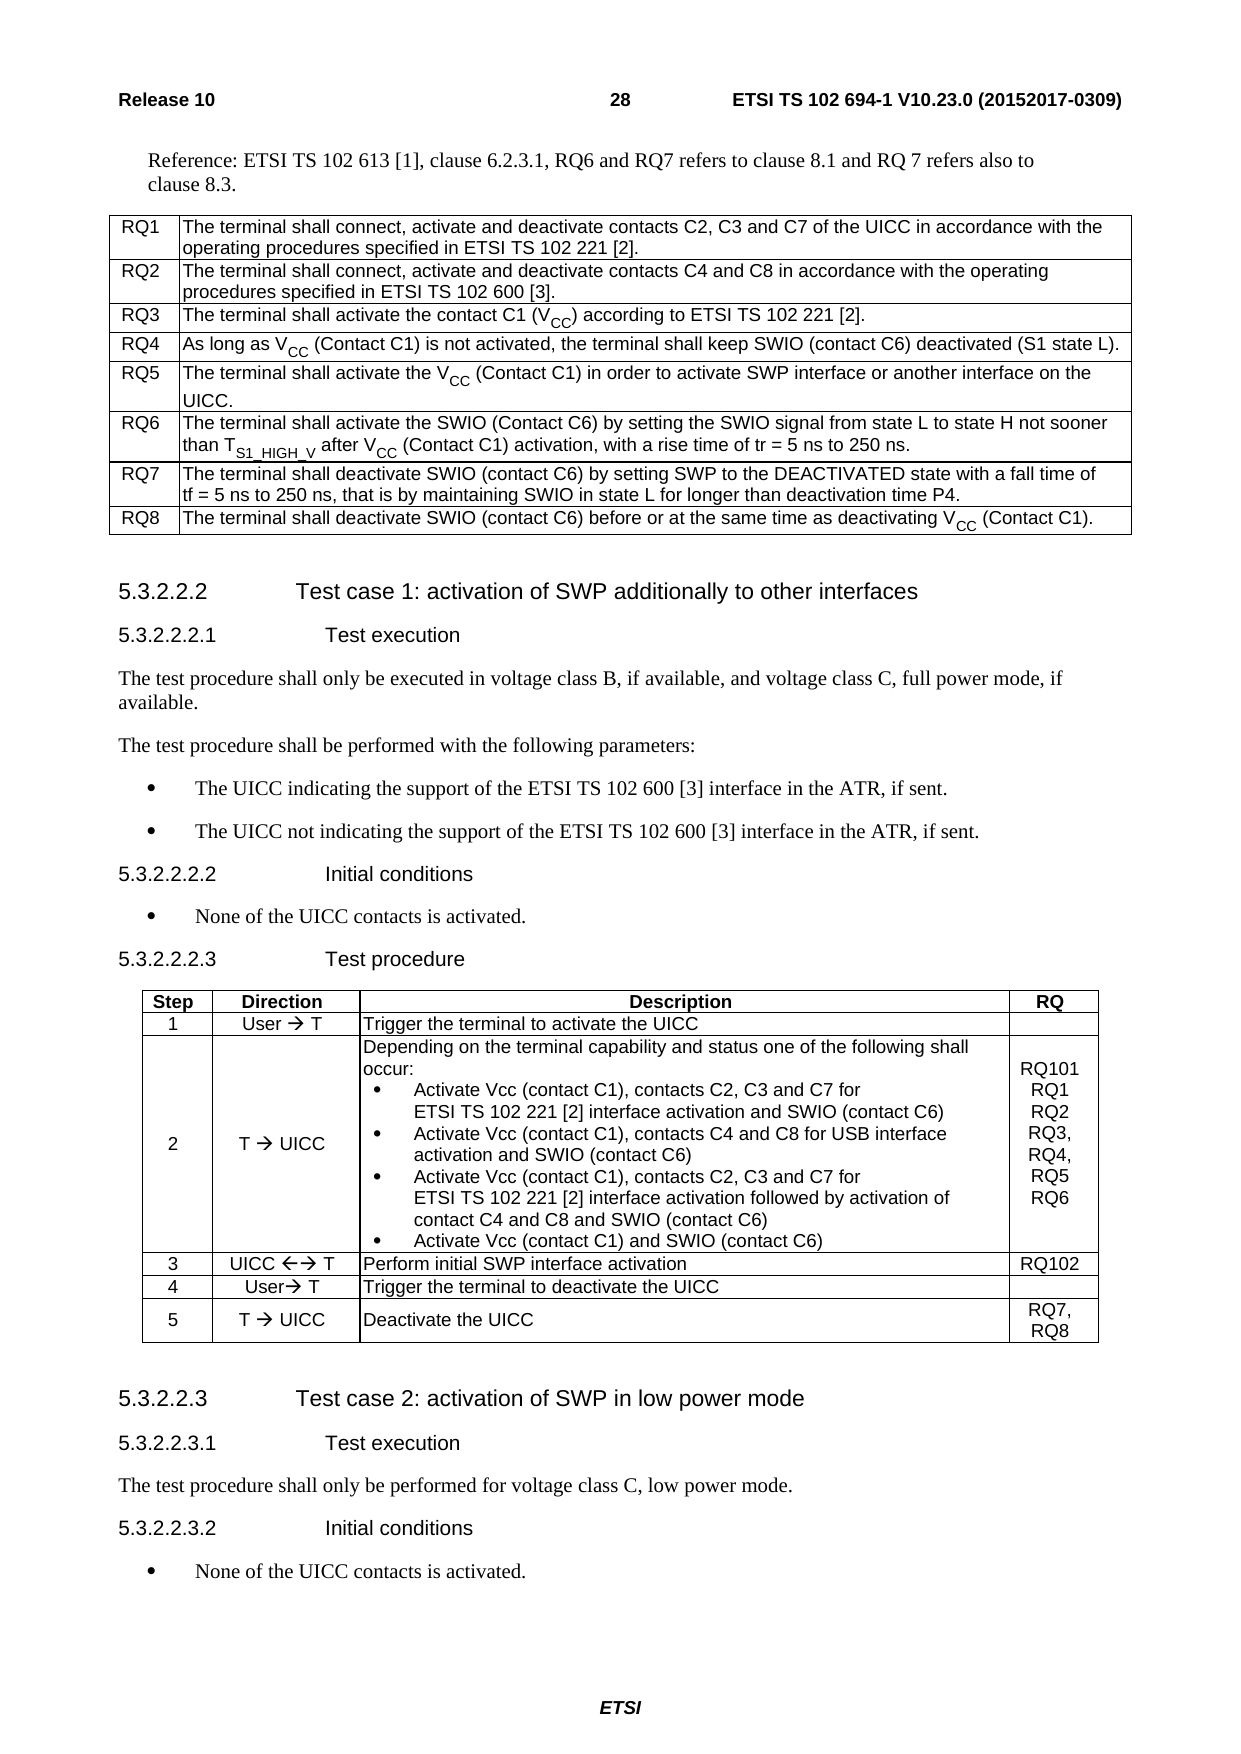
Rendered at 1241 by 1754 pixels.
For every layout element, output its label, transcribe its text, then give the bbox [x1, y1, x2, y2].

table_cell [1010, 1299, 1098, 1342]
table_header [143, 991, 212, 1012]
text The test procedure shall only be executed in voltage class B, if available, and voltage class C, full power mode, if available. [118, 666, 1122, 714]
text 5.3.2.2.3.2 Initial conditions [118, 1516, 1122, 1540]
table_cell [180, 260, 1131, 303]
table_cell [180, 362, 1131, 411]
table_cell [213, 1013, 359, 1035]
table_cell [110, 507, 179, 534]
text 5.3.2.2.2.1 Test execution [118, 623, 1122, 647]
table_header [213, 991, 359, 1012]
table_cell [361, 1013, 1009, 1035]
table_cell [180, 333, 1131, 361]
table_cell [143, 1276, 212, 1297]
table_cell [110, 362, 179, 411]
text None of the UICC contacts is activated. [148, 904, 1122, 928]
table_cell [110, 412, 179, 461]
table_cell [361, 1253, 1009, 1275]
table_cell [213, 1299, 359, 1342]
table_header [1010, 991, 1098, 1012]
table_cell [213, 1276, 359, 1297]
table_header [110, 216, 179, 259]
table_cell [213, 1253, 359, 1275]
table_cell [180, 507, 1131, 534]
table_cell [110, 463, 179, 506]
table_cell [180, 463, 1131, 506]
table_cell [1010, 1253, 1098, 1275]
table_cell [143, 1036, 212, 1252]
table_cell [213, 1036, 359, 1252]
text The test procedure shall be performed with the following parameters: [118, 733, 1122, 757]
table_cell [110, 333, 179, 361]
text 5.3.2.2.2.3 Test procedure [118, 947, 1122, 971]
text The test procedure shall only be performed for voltage class C, low power mode. [118, 1473, 1122, 1497]
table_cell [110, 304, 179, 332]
subtitle 5.3.2.2.3 Test case 2: activation of SWP in low power mode [118, 1385, 1122, 1412]
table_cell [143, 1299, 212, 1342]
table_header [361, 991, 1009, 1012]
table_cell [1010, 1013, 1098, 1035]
text 5.3.2.2.3.1 Test execution [118, 1431, 1122, 1454]
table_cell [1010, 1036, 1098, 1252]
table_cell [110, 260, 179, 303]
subtitle 5.3.2.2.2 Test case 1: activation of SWP additionally to other interfaces [118, 578, 1122, 604]
text None of the UICC contacts is activated. [148, 1559, 1122, 1583]
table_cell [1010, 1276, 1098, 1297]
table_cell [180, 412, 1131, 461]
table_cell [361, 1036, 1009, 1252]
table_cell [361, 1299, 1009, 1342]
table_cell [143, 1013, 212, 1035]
text 5.3.2.2.2.2 Initial conditions [118, 861, 1122, 885]
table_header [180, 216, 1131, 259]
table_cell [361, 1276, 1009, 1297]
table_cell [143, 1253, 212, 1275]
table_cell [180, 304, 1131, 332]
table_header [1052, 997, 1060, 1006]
